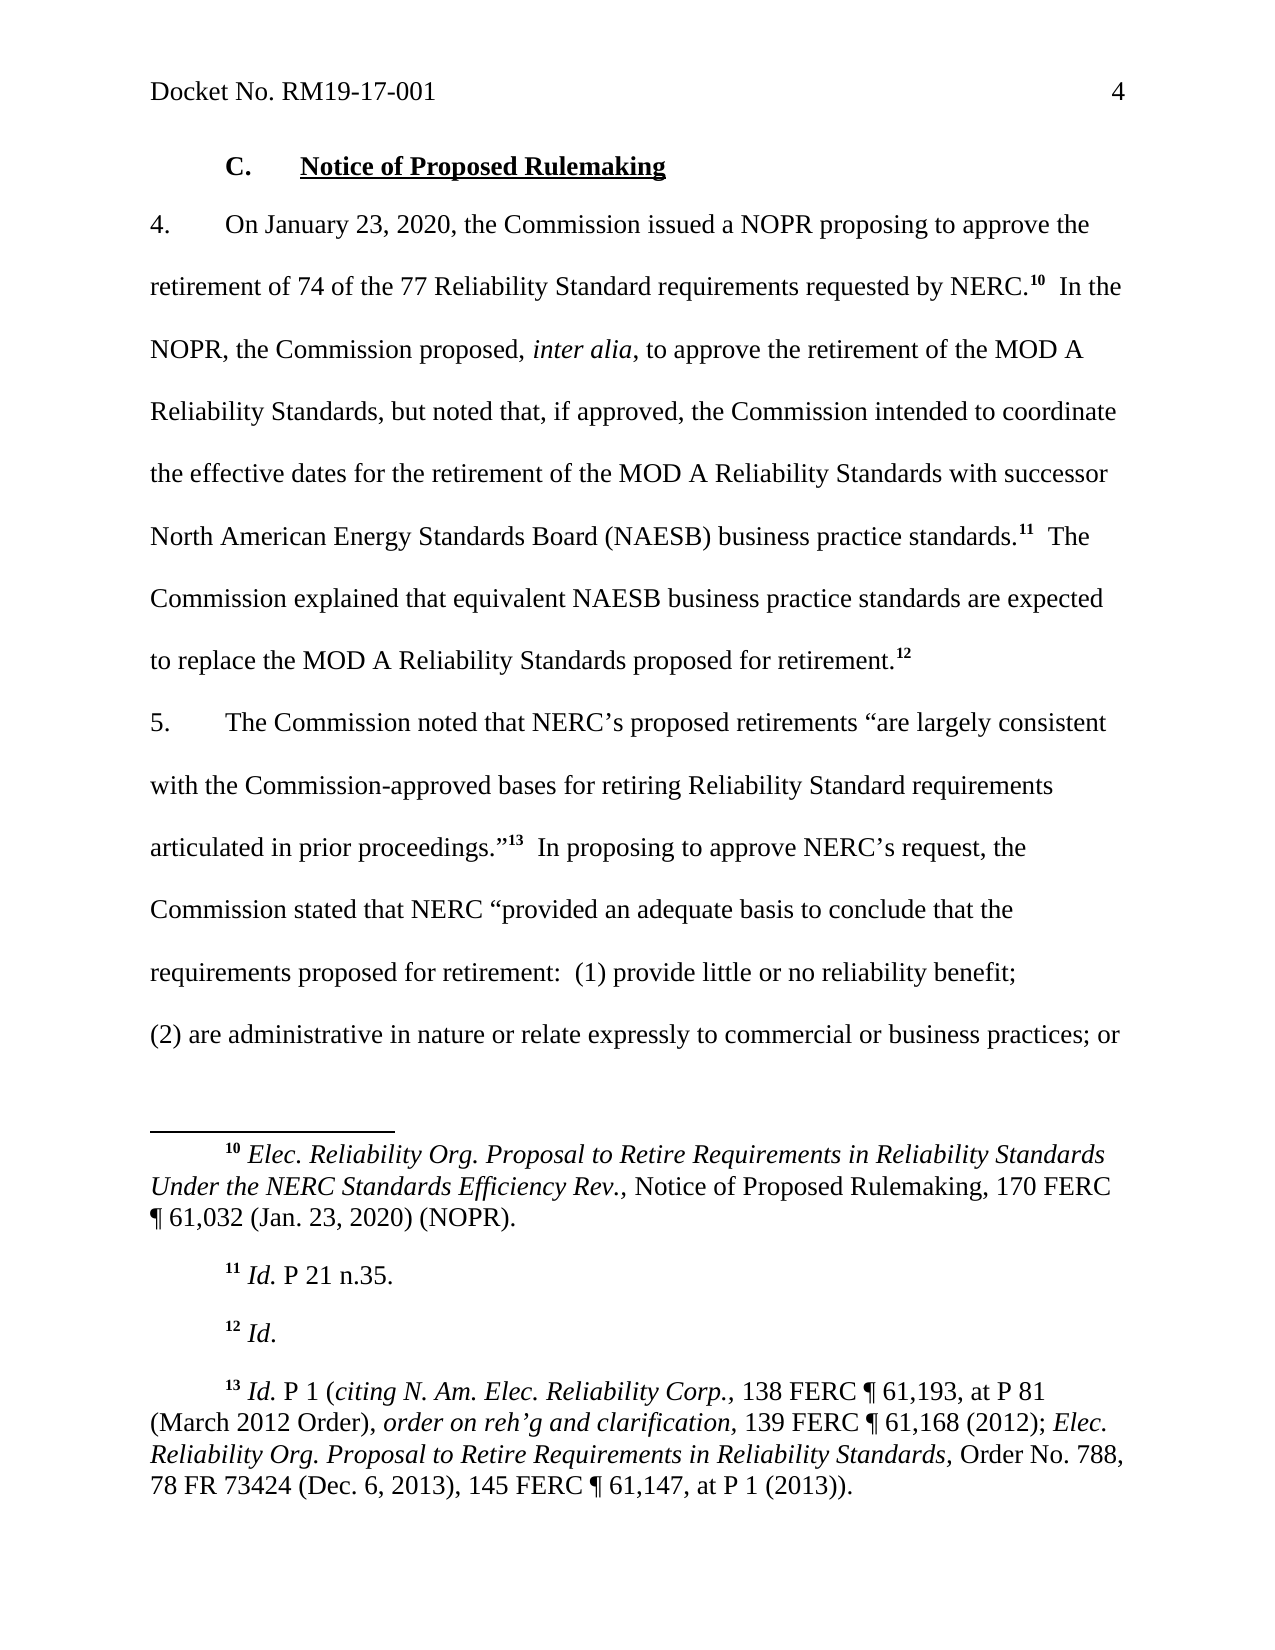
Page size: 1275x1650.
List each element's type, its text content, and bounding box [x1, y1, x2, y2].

text The Commission noted that NERC’s proposed retirements “are largely consistent with the Commission-approved bases for retiring Reliability Standard requirements articulated in prior proceedings.” In proposing to approve NERC’s request, the Commission stated that NERC “provided an adequate basis to conclude that the requirements proposed for retirement: (1) provide little or no reliability benefit; (2) are administrative in nature or relate expressly to commercial or business practices; or (3) are redundant with other Reliability Standards.” Further, the Commission acknowledged NERC’s assertion that retiring the MOD A Reliability Standards is justified because, being primarily administrative or related to commercial or business practices, they “no longer serve a reliability purpose.” Specifically, the Commission noted NERC’s assertion that the MOD A Reliability Standards contain “commercially-focused elements facilitating interchange and balancing of interchange,” and system operators maintain reliability by monitoring Real-time flows based on System Operating Limits and Interconnection Reliability Operating Limits. [150, 707, 1125, 1049]
text On January 23, 2020, the Commission issued a NOPR proposing to approve the retirement of 74 of the 77 Reliability Standard requirements requested by NERC. In the NOPR, the Commission proposed, inter alia, to approve the retirement of the MOD A Reliability Standards, but noted that, if approved, the Commission intended to coordinate the effective dates for the retirement of the MOD A Reliability Standards with successor North American Energy Standards Board (NAESB) business practice standards. The Commission explained that equivalent NAESB business practice standards are expected to replace the MOD A Reliability Standards proposed for retirement. [150, 208, 1125, 675]
subtitle Notice of Proposed Rulemaking [225, 150, 1125, 181]
